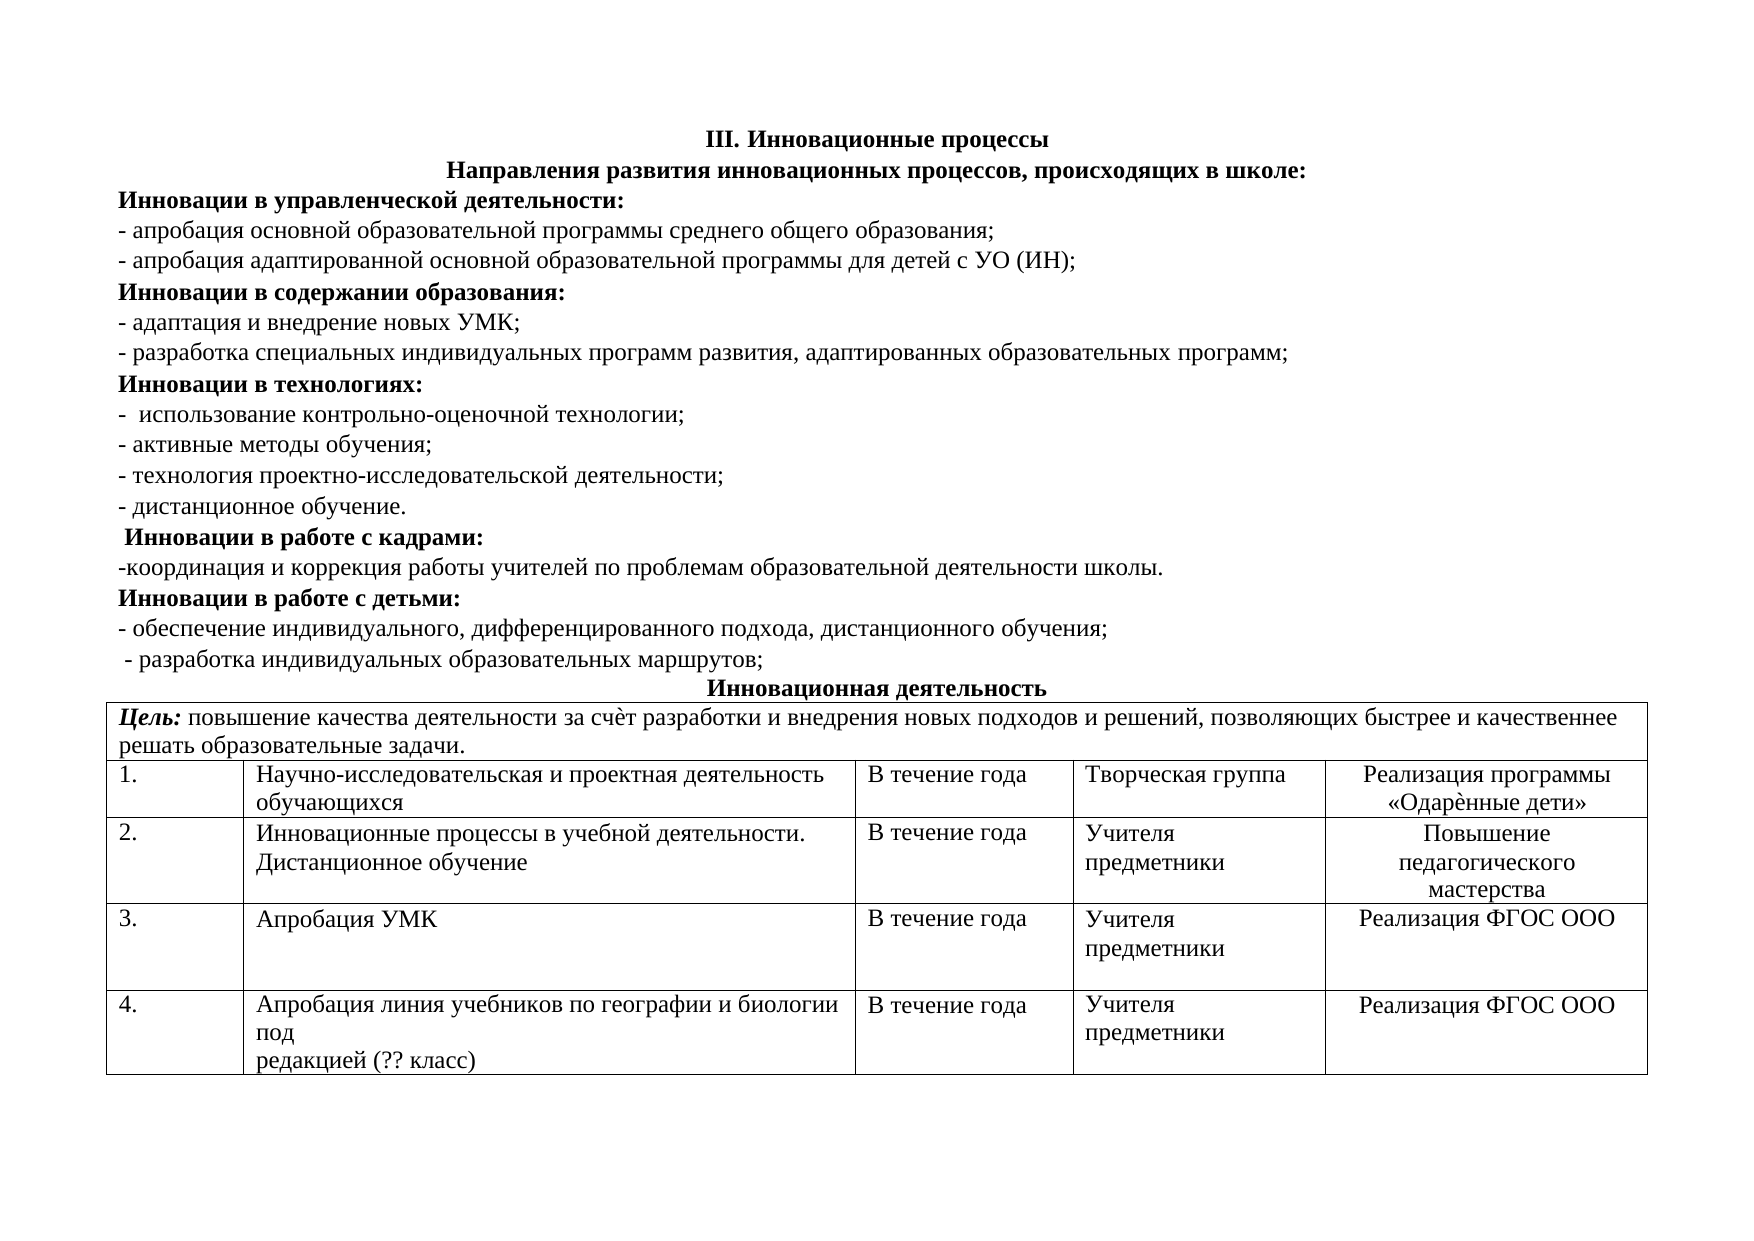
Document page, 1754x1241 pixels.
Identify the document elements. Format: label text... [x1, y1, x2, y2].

table_cell 2. [107, 818, 243, 903]
text Инновационная деятельность [707, 673, 1660, 702]
table_cell Инновационные процессы в учебной деятельности. Дистанционное обучение [244, 818, 855, 903]
table_cell Апробация линия учебников по географии и биологии под редакцией (?? класс) [244, 991, 855, 1074]
table_cell Научно-исследовательская и проектная деятельность обучающихся [244, 761, 855, 817]
list обеспечение индивидуального, дифференцированного подхода, дистанционного обучения; [118, 613, 1660, 642]
table_cell В течение года [856, 904, 1073, 989]
table_cell В течение года [856, 991, 1073, 1074]
table_cell Апробация УМК [244, 904, 855, 989]
table_cell Учителя предметники [1074, 904, 1325, 989]
table_cell Учителя предметники [1074, 818, 1325, 903]
list Инновационные процессы [705, 124, 1660, 153]
list апробация основной образовательной программы среднего общего образования; [118, 216, 1660, 244]
list использование контрольно-оценочной технологии; [118, 399, 1660, 427]
list разработка индивидуальных образовательных маршрутов; [124, 644, 1660, 672]
list адаптация и внедрение новых УМК; [118, 307, 1660, 336]
table_cell Повышение педагогического мастерства [1326, 818, 1647, 903]
table_header Цель: повышение качества деятельности за счѐт разработки и внедрения новых подходов и решений, позволяющих быстрее и качественнее решать образовательные задачи. [107, 703, 1647, 759]
list апробация адаптированной основной образовательной программы для детей с УО (ИН); [118, 246, 1660, 274]
text Инновации в работе с кадрами: [124, 522, 1660, 550]
table_cell В течение года [856, 761, 1073, 817]
text -координация и коррекция работы учителей по проблемам образовательной деятельности школы. [118, 552, 1660, 581]
table_cell 3. [107, 904, 243, 989]
text Инновации в работе с детьми: [118, 583, 1660, 612]
text Инновации в технологиях: [118, 369, 1660, 397]
table_cell Творческая группа [1074, 761, 1325, 817]
list разработка специальных индивидуальных программ развития, адаптированных образовательных программ; [118, 337, 1660, 366]
table_cell Реализация программы «Одарѐнные дети» [1326, 761, 1647, 817]
table_cell Реализация ФГОС ООО [1326, 991, 1647, 1074]
table_cell В течение года [856, 818, 1073, 903]
table_cell 4. [107, 991, 243, 1074]
list дистанционное обучение. [118, 491, 1660, 519]
list активные методы обучения; [118, 429, 1660, 458]
table_cell Учителя предметники [1074, 991, 1325, 1074]
list технология проектно-исследовательской деятельности; [118, 460, 1660, 489]
table_cell 1. [107, 761, 243, 817]
text Направления развития инновационных процессов, происходящих в школе: Инновации в управленческой деятельности: [118, 155, 1309, 214]
text Инновации в содержании образования: [118, 277, 1660, 305]
table_cell Реализация ФГОС ООО [1326, 904, 1647, 989]
